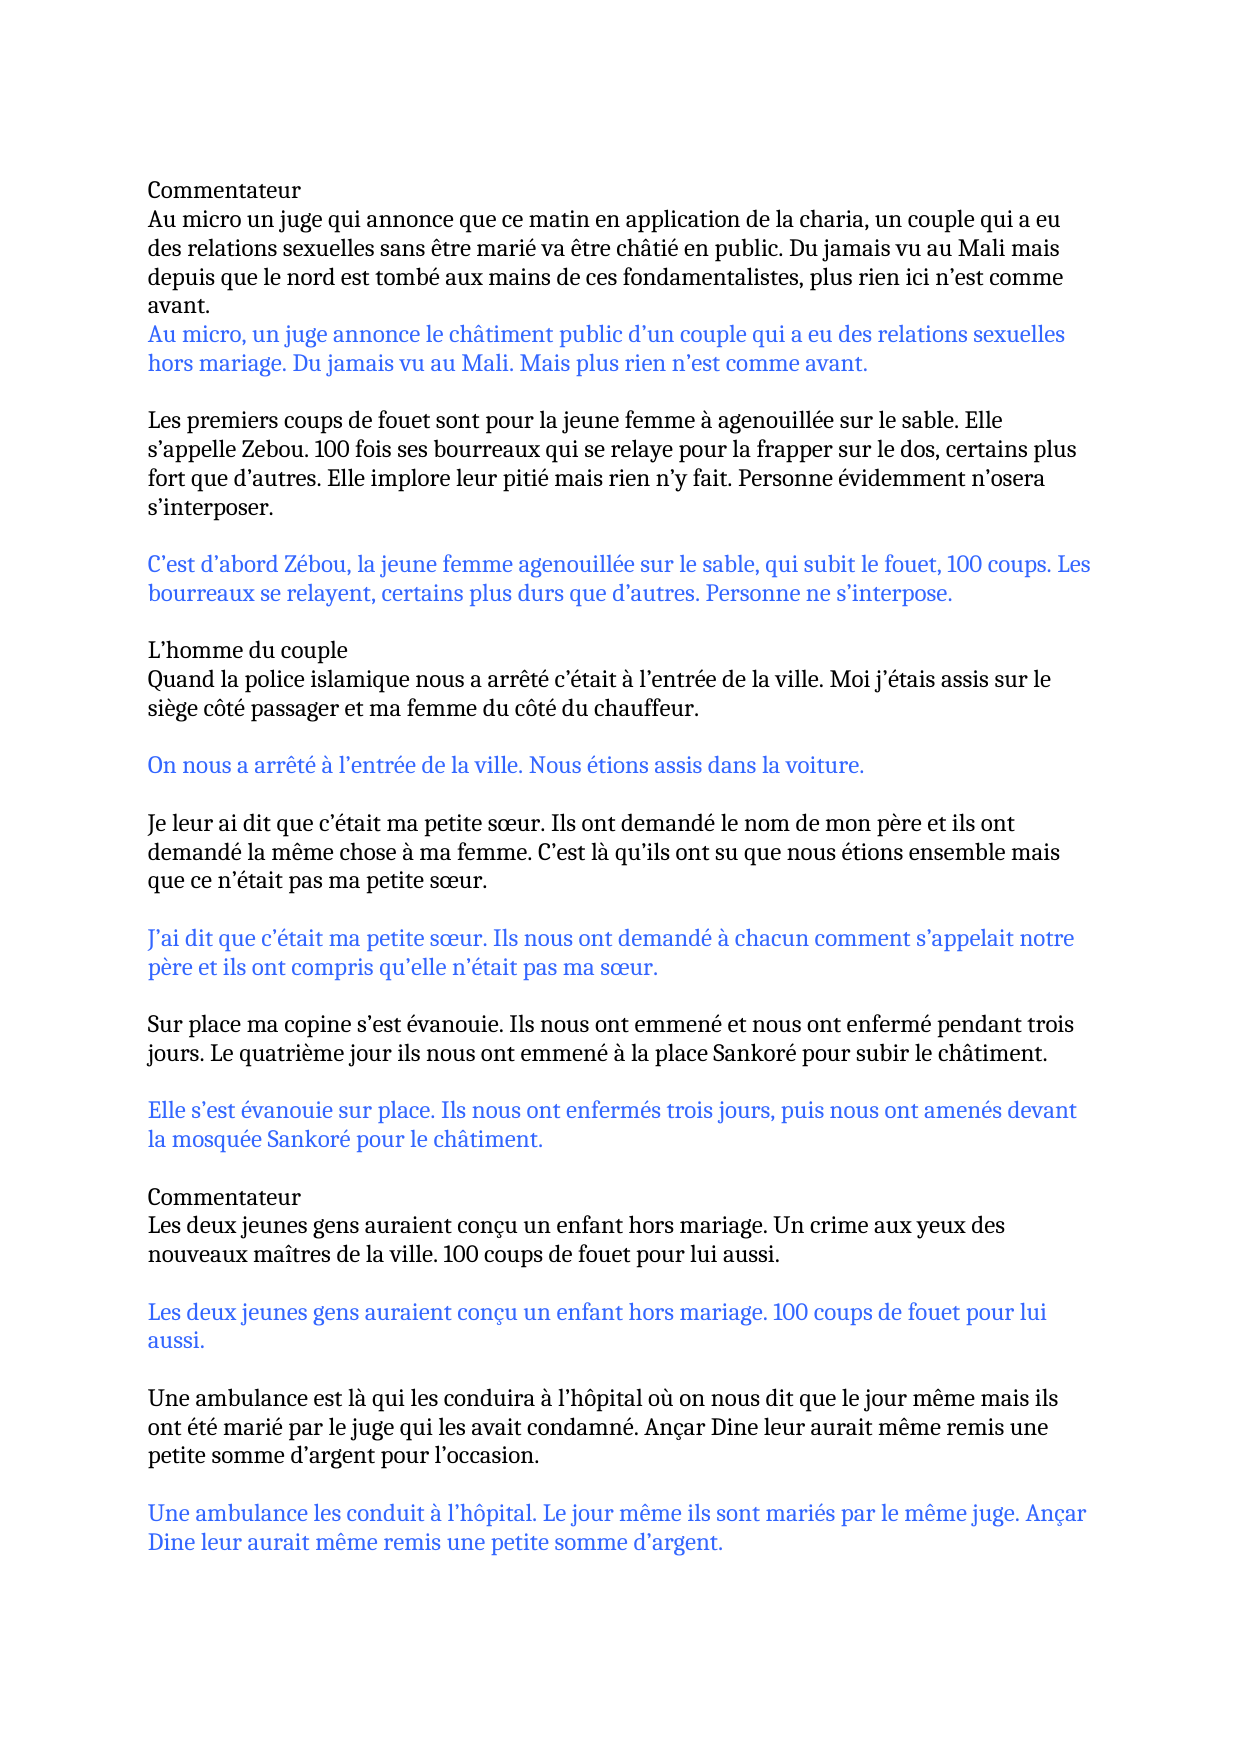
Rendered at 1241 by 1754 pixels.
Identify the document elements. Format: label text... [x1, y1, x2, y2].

text Au micro un juge qui annonce que ce matin en application de la charia, un couple qui a eu des relations sexuelles sans être marié va être châtié en public. Du jamais vu au Mali mais depuis que le nord est tombé aux mains de ces fondamentalistes, plus rien ici n’est comme avant. [148, 205, 1093, 320]
text Les deux jeunes gens auraient conçu un enfant hors mariage. 100 coups de fouet pour lui aussi. [148, 1298, 1093, 1355]
text Les deux jeunes gens auraient conçu un enfant hors mariage. Un crime aux yeux des nouveaux maîtres de la ville. 100 coups de fouet pour lui aussi. [148, 1211, 1093, 1269]
text Quand la police islamique nous a arrêté c’était à l’entrée de la ville. Moi j’étais assis sur le siège côté passager et ma femme du côté du chauffeur. [148, 665, 1093, 723]
text Commentateur [148, 1183, 1093, 1211]
text Une ambulance les conduit à l’hôpital. Le jour même ils sont mariés par le même juge. Ançar Dine leur aurait même remis une petite somme d’argent. [148, 1499, 1093, 1556]
text Commentateur [148, 176, 1093, 205]
text Les premiers coups de fouet sont pour la jeune femme à agenouillée sur le sable. Elle s’appelle Zebou. 100 fois ses bourreaux qui se relaye pour la frapper sur le dos, certains plus fort que d’autres. Elle implore leur pitié mais rien n’y fait. Personne évidemment n’osera s’interposer. [148, 406, 1093, 521]
text Au micro, un juge annonce le châtiment public d’un couple qui a eu des relations sexuelles hors mariage. Du jamais vu au Mali. Mais plus rien n’est comme avant. [148, 320, 1093, 378]
text Sur place ma copine s’est évanouie. Ils nous ont emmené et nous ont enfermé pendant trois jours. Le quatrième jour ils nous ont emmené à la place Sankoré pour subir le châtiment. [148, 1010, 1093, 1068]
text On nous a arrêté à l’entrée de la ville. Nous étions assis dans la voiture. [148, 751, 1093, 780]
text C’est d’abord Zébou, la jeune femme agenouillée sur le sable, qui subit le fouet, 100 coups. Les bourreaux se relayent, certains plus durs que d’autres. Personne ne s’interpose. [148, 550, 1093, 608]
text L’homme du couple [148, 636, 1093, 665]
text Une ambulance est là qui les conduira à l’hôpital où on nous dit que le jour même mais ils ont été marié par le juge qui les avait condamné. Ançar Dine leur aurait même remis une petite somme d’argent pour l’occasion. [148, 1384, 1093, 1470]
text J’ai dit que c’était ma petite sœur. Ils nous ont demandé à chacun comment s’appelait notre père et ils ont compris qu’elle n’était pas ma sœur. [148, 924, 1093, 981]
text Je leur ai dit que c’était ma petite sœur. Ils ont demandé le nom de mon père et ils ont demandé la même chose à ma femme. C’est là qu’ils ont su que nous étions ensemble mais que ce n’était pas ma petite sœur. [148, 809, 1093, 895]
text Elle s’est évanouie sur place. Ils nous ont enfermés trois jours, puis nous ont amenés devant la mosquée Sankoré pour le châtiment. [148, 1096, 1093, 1154]
